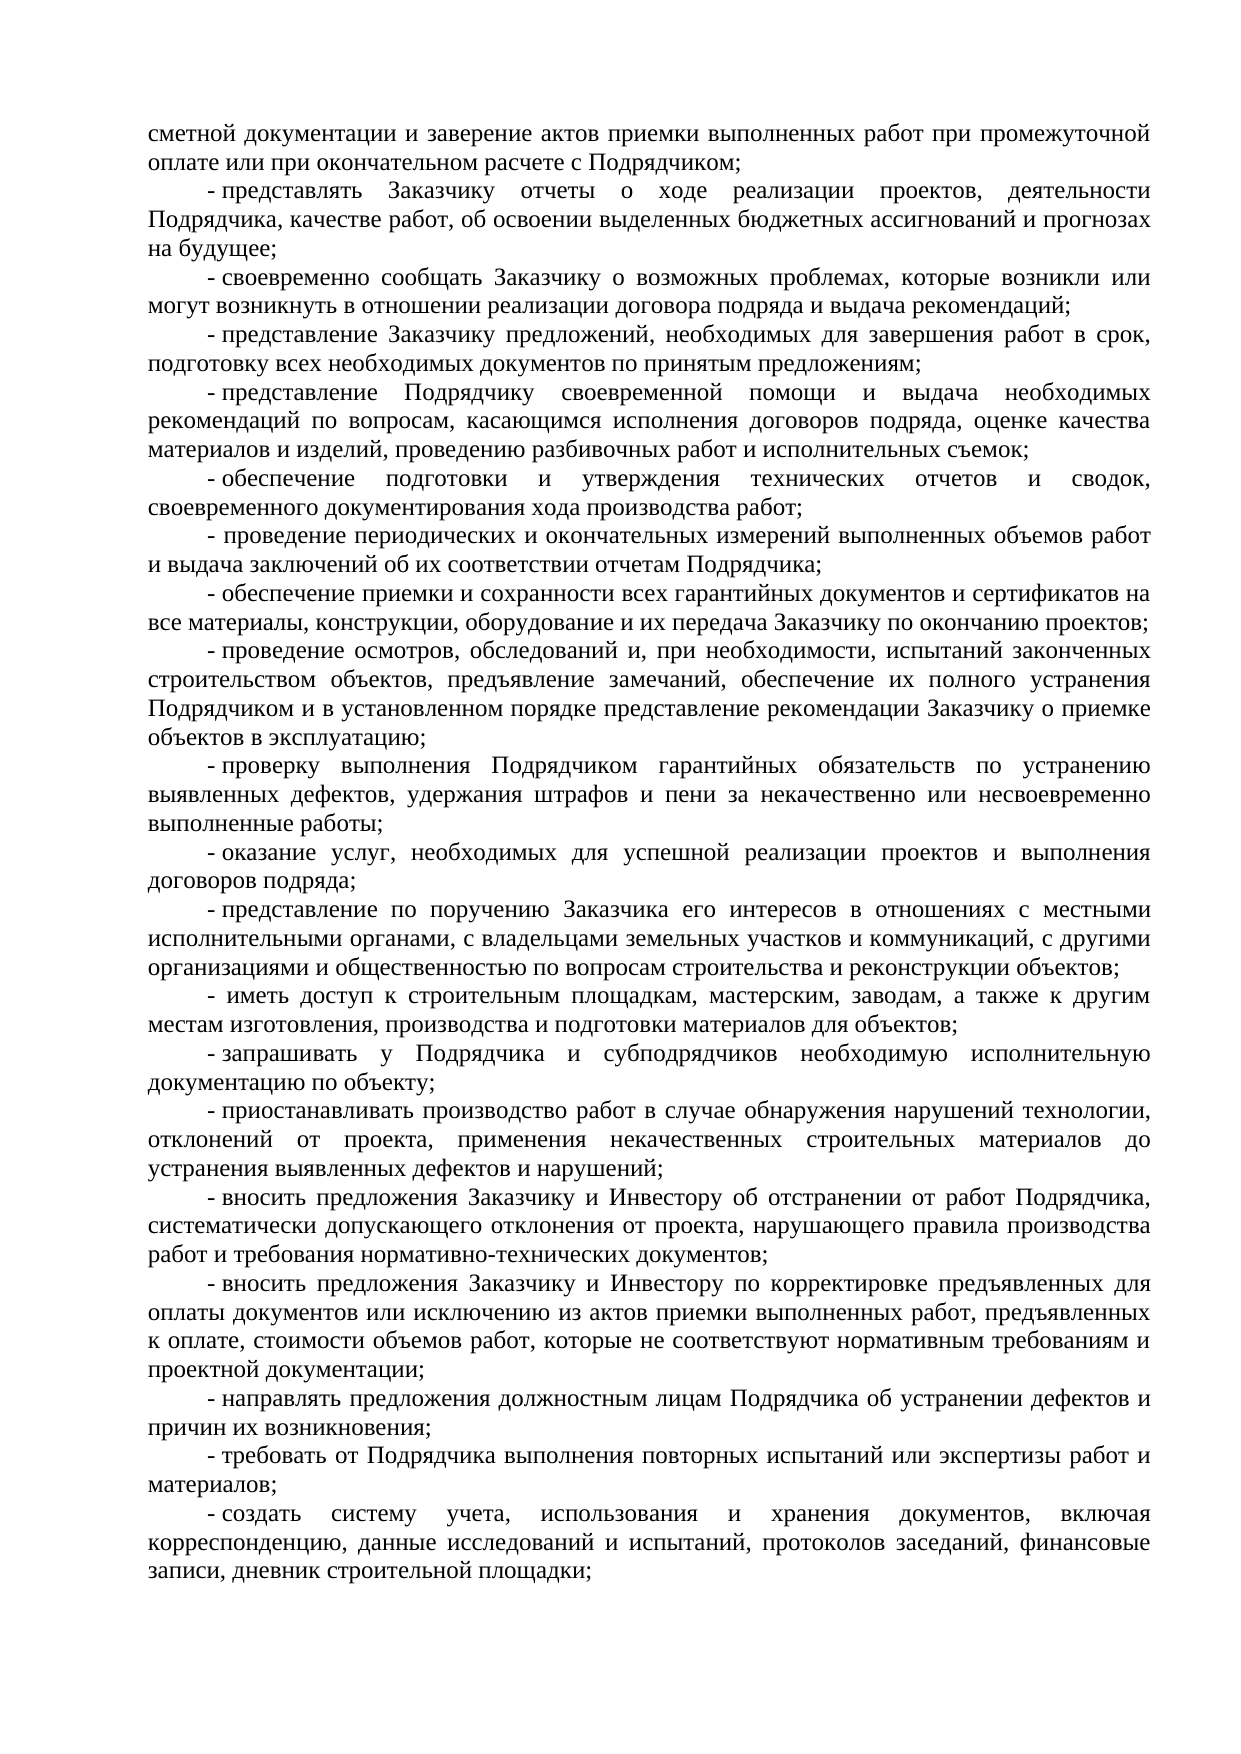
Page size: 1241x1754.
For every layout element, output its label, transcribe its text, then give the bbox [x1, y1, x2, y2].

text - представление по поручению Заказчика его интересов в отношениях с местными исполнительными органами, с владельцами земельных участков и коммуникаций, с другими организациями и общественностью по вопросам строительства и реконструкции объектов; [148, 894, 1152, 981]
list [148, 118, 1152, 176]
list - представление Заказчику предложений, необходимых для завершения работ в срок, подготовку всех необходимых документов по принятым предложениям; [148, 319, 1152, 377]
text - вносить предложения Заказчику и Инвестору по корректировке предъявленных для оплаты документов или исключению из актов приемки выполненных работ, предъявленных к оплате, стоимости объемов работ, которые не соответствуют нормативным требованиям и проектной документации; [148, 1268, 1152, 1383]
text - приостанавливать производство работ в случае обнаружения нарушений технологии, отклонений от проекта, применения некачественных строительных материалов до устранения выявленных дефектов и нарушений; [148, 1096, 1152, 1182]
list - представлять Заказчику отчеты о ходе реализации проектов, деятельности Подрядчика, качестве работ, об освоении выделенных бюджетных ассигнований и прогнозах на будущее; [148, 176, 1152, 262]
list - проведение осмотров, обследований и, при необходимости, испытаний законченных строительством объектов, предъявление замечаний, обеспечение их полного устранения Подрядчиком и в установленном порядке представление рекомендации Заказчику о приемке объектов в эксплуатацию; [148, 636, 1152, 751]
list - обеспечение подготовки и утверждения технических отчетов и сводок, своевременного документирования хода производства работ; [148, 463, 1152, 521]
list - своевременно сообщать Заказчику о возможных проблемах, которые возникли или могут возникнуть в отношении реализации договора подряда и выдача рекомендаций; [148, 262, 1152, 319]
text - направлять предложения должностным лицам Подрядчика об устранении дефектов и причин их возникновения; [148, 1383, 1152, 1441]
text - запрашивать у Подрядчика и субподрядчиков необходимую исполнительную документацию по объекту; [148, 1038, 1152, 1096]
text - создать систему учета, использования и хранения документов, включая корреспонденцию, данные исследований и испытаний, протоколов заседаний, финансовые записи, дневник строительной площадки; [148, 1498, 1152, 1584]
list - проведение периодических и окончательных измерений выполненных объемов работ и выдача заключений об их соответствии отчетам Подрядчика; [148, 521, 1152, 578]
text - вносить предложения Заказчику и Инвестору об отстранении от работ Подрядчика, систематически допускающего отклонения от проекта, нарушающего правила производства работ и требования нормативно-технических документов; [148, 1182, 1152, 1268]
list - представление Подрядчику своевременной помощи и выдача необходимых рекомендаций по вопросам, касающимся исполнения договоров подряда, оценке качества материалов и изделий, проведению разбивочных работ и исполнительных съемок; [148, 377, 1152, 463]
list - проверку выполнения Подрядчиком гарантийных обязательств по устранению выявленных дефектов, удержания штрафов и пени за некачественно или несвоевременно выполненные работы; [148, 751, 1152, 837]
text - требовать от Подрядчика выполнения повторных испытаний или экспертизы работ и материалов; [148, 1441, 1152, 1498]
list - оказание услуг, необходимых для успешной реализации проектов и выполнения договоров подряда; [148, 837, 1152, 894]
list - обеспечение приемки и сохранности всех гарантийных документов и сертификатов на все материалы, конструкции, оборудование и их передача Заказчику по окончанию проектов; [148, 578, 1152, 636]
text - иметь доступ к строительным площадкам, мастерским, заводам, а также к другим местам изготовления, производства и подготовки материалов для объектов; [148, 981, 1152, 1038]
